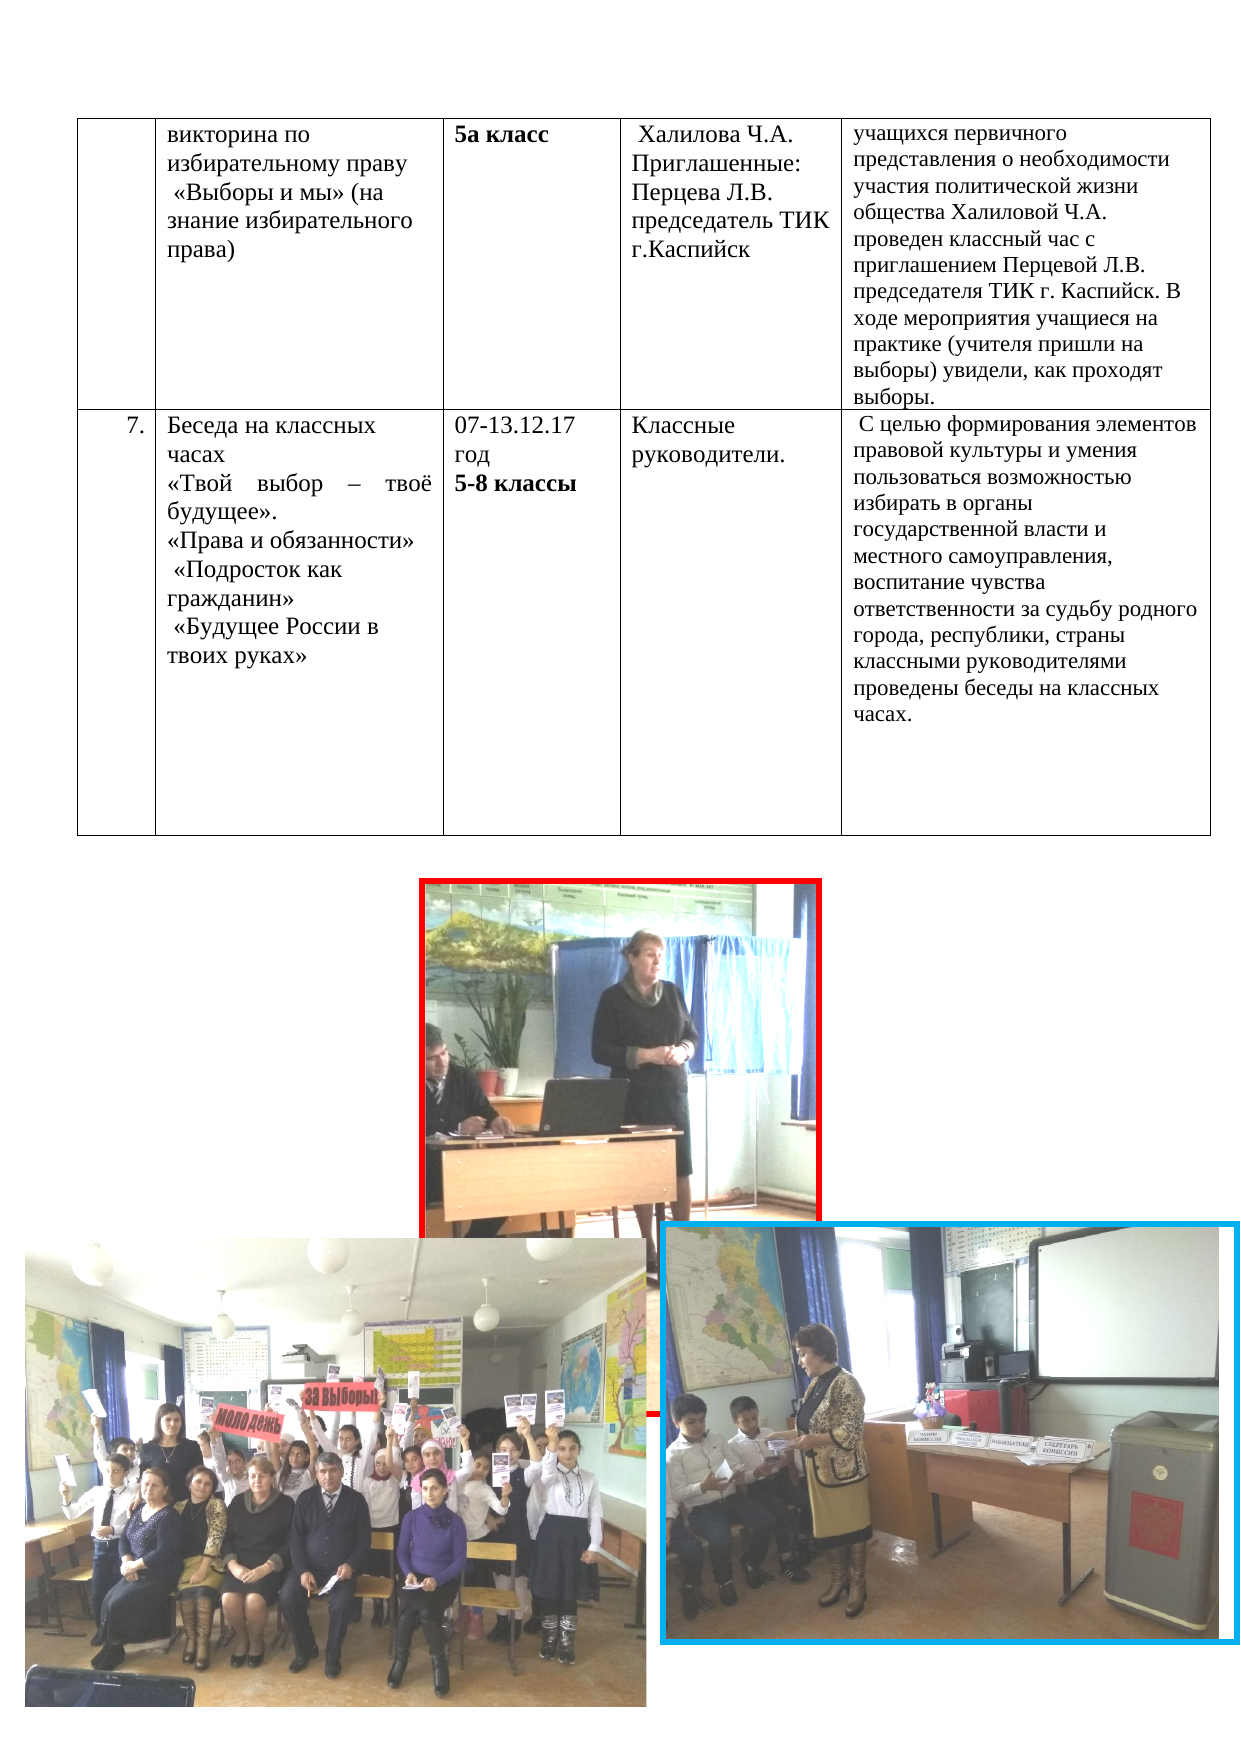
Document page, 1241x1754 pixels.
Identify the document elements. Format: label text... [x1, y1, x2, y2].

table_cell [156, 119, 443, 409]
table_cell [78, 410, 155, 835]
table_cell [842, 119, 1210, 409]
table_cell С целью формирования элементов правовой культуры и умения пользоваться возможностью избирать в органы государственной власти и местного самоуправления, воспитание чувства ответственности за судьбу родного города, республики, страны классными руководителями проведены беседы на классных часах. [842, 410, 1210, 835]
table_cell Классные руководители. [621, 410, 841, 835]
table_cell Беседа на классных часах «Твой выбор – твоё будущее». «Права и обязанности» «Подросток как гражданин» «Будущее России в твоих руках» [156, 410, 443, 835]
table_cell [621, 119, 841, 409]
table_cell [444, 119, 620, 409]
table_cell [78, 119, 155, 409]
table_cell 07-13.12.17 год 5-8 классы [444, 410, 620, 835]
